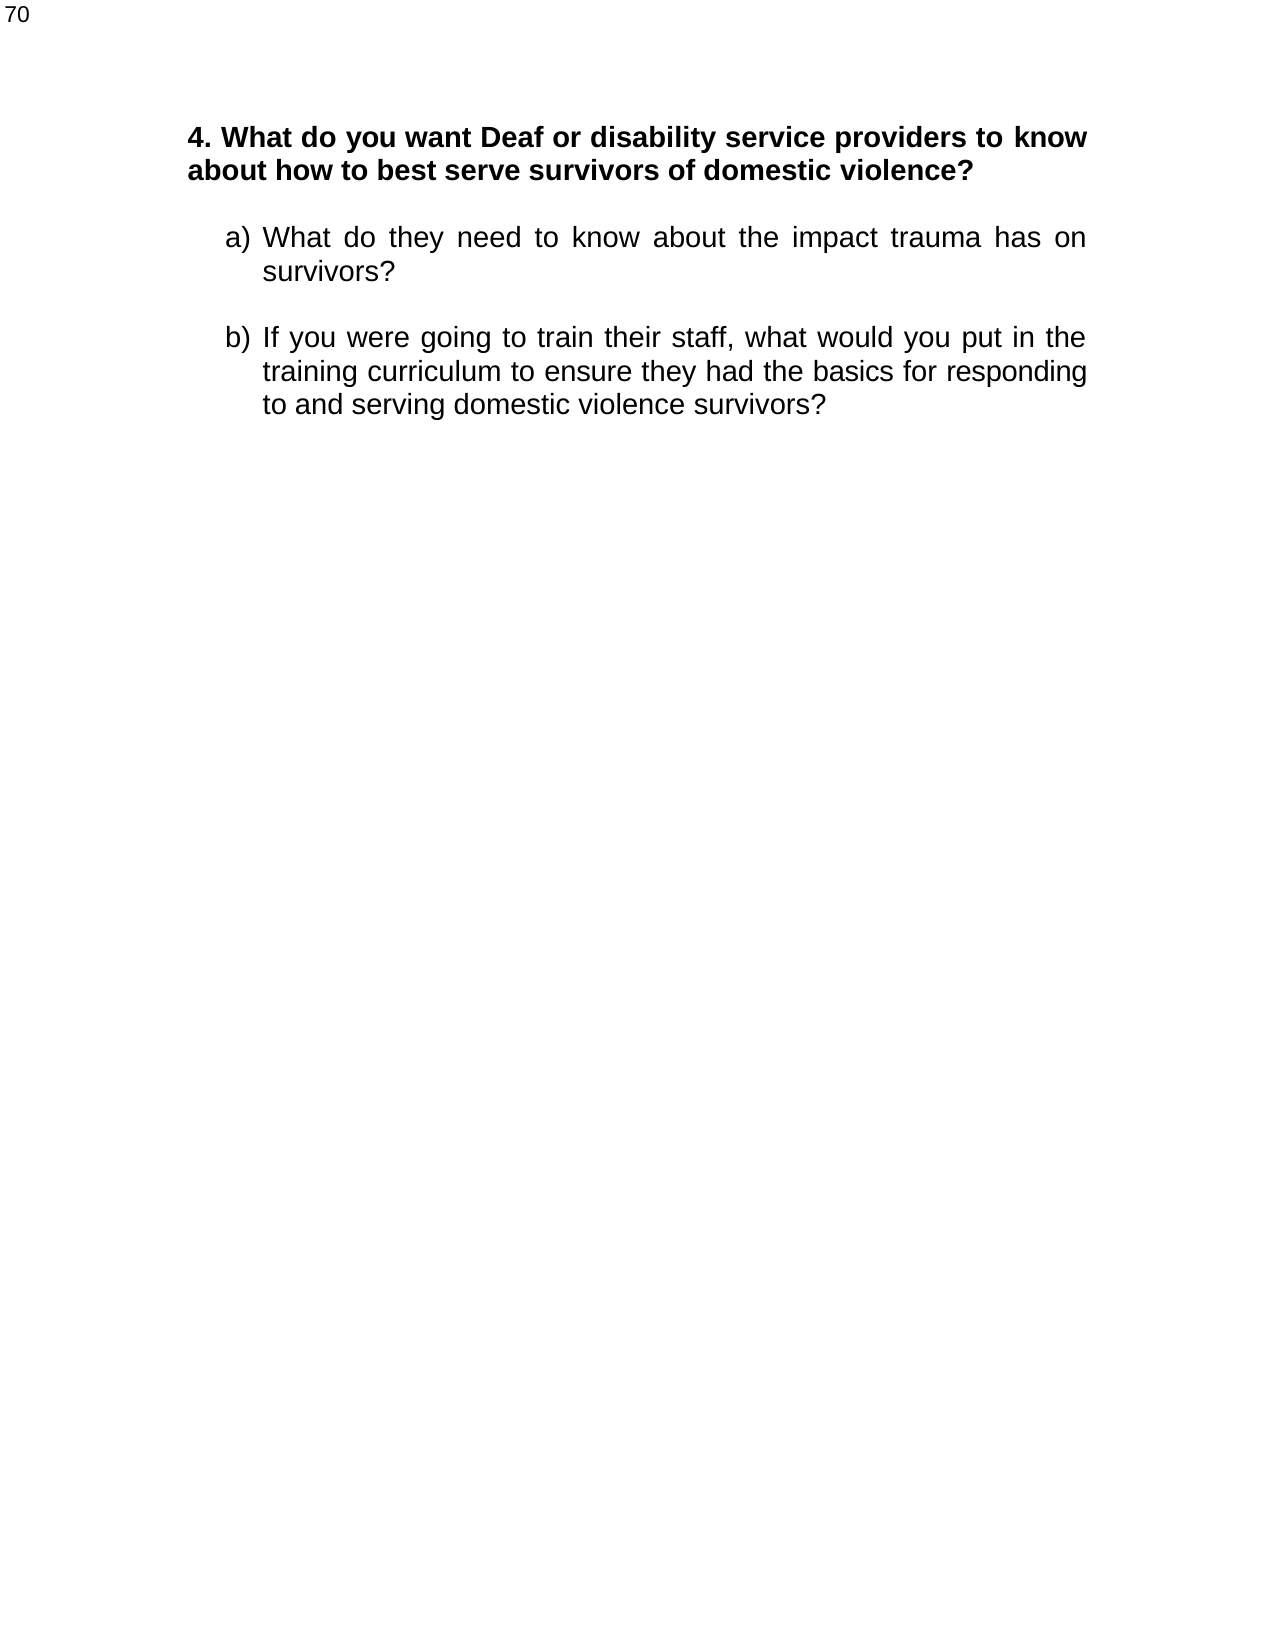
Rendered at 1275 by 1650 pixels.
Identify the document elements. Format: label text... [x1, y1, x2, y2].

subtitle What do you want Deaf or disability service providers to know about how to best serve survivors of domestic violence? [187, 119, 1087, 187]
list What do they need to know about the impact trauma has on survivors? [225, 220, 1088, 287]
list If you were going to train their staff, what would you put in the training curriculum to ensure they had the basics for responding to and serving domestic violence survivors? [225, 320, 1088, 421]
